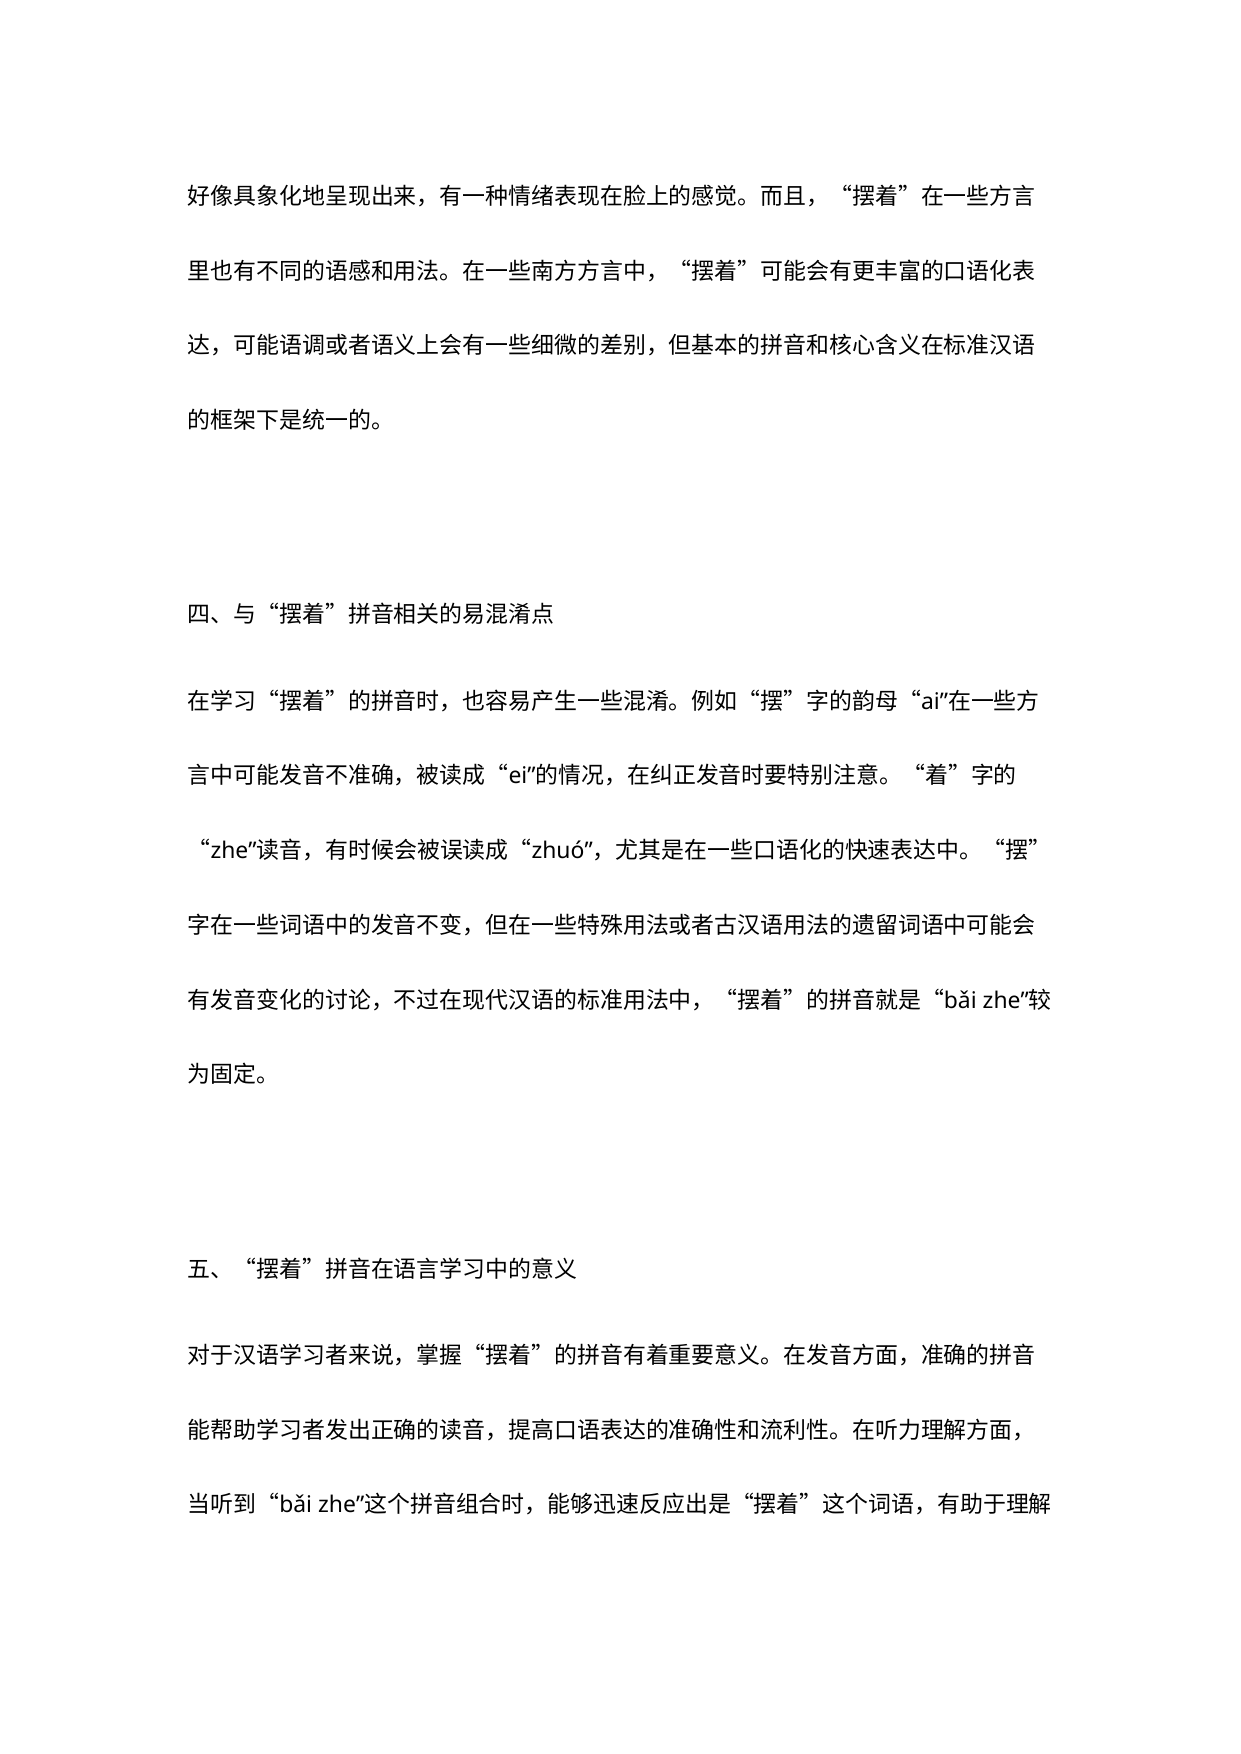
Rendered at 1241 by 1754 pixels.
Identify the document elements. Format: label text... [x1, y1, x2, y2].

text 四、与“摆着”拼音相关的易混淆点 [187, 580, 1053, 645]
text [187, 1321, 1053, 1536]
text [187, 162, 1053, 451]
text 在学习“摆着”的拼音时，也容易产生一些混淆。例如“摆”字的韵母“ai”在一些方言中可能发音不准确，被读成“ei”的情况，在纠正发音时要特别注意。“着”字的“zhe”读音，有时候会被误读成“zhuó”，尤其是在一些口语化的快速表达中。“摆”字在一些词语中的发音不变，但在一些特殊用法或者古汉语用法的遗留词语中可能会有发音变化的讨论，不过在现代汉语的标准用法中，“摆着”的拼音就是“bǎi zhe”较为固定。 [187, 667, 1053, 1105]
text 五、“摆着”拼音在语言学习中的意义 [187, 1234, 1053, 1299]
